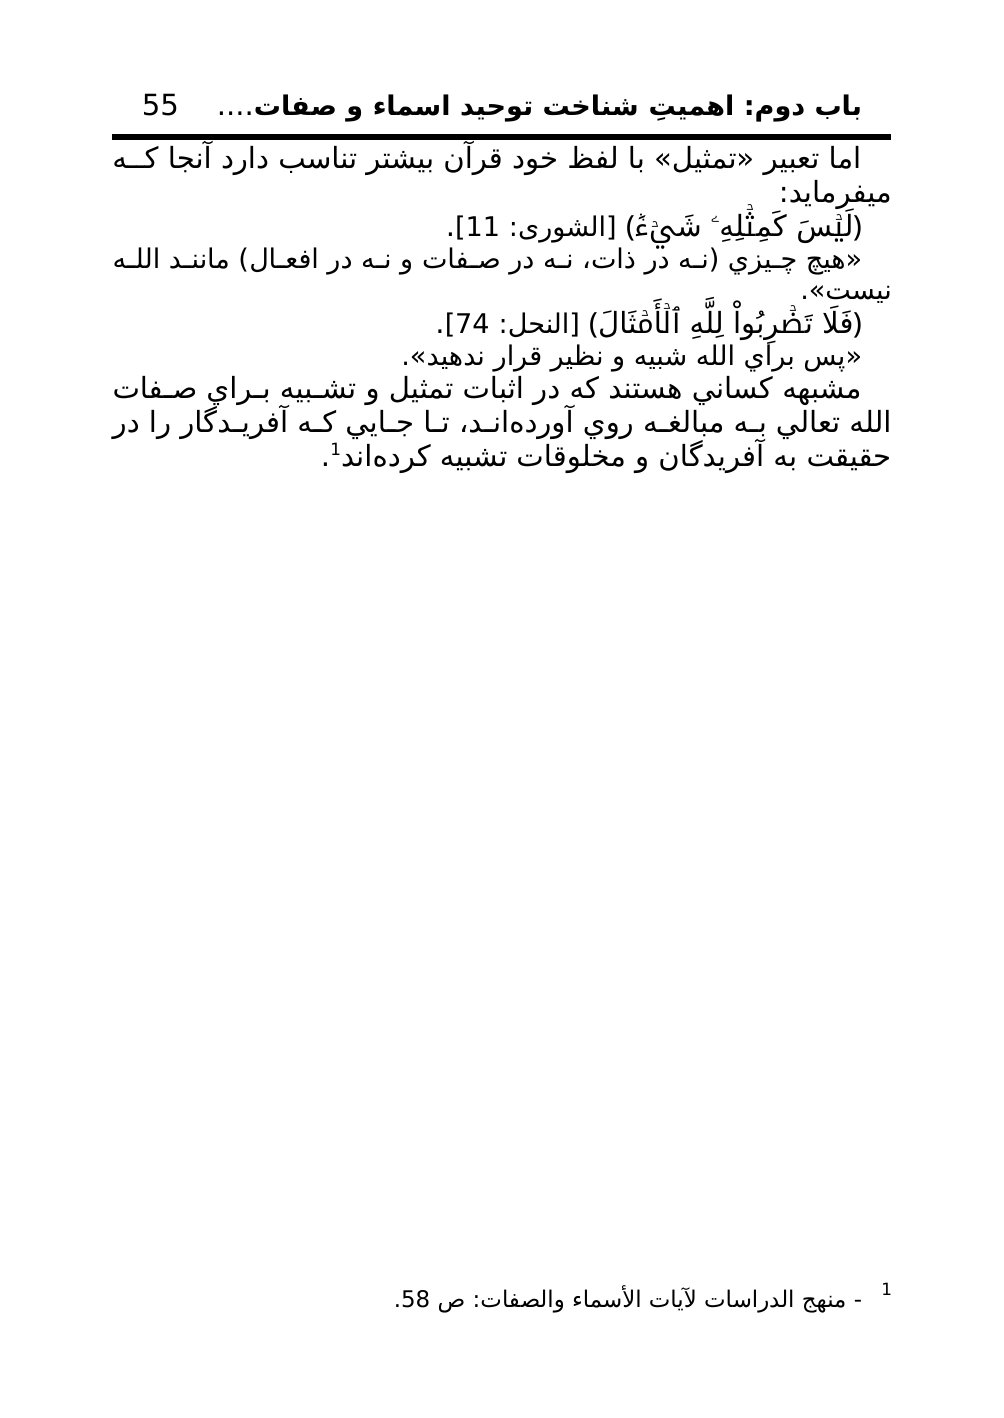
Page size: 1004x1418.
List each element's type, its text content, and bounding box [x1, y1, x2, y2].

text اما تعبير «تمثيل» با لفظ خود قرآن بيشتر تناسب دارد آنجا كه مي‏فرمايد: [112, 141, 892, 209]
text ﴿لَيۡسَ كَمِثۡلِهِۦ شَيۡءٞ﴾ [الشوری: 11]. [112, 209, 892, 243]
text «پس براي الله شبيه و نظير قرار ندهيد». [112, 340, 892, 372]
text مشبهه كساني هستند كه در اثبات تمثيل و تشبيه براي صفات الله تعالي به مبالغه روي آورده‌ا‌ند، تا جايي كه آفريدگار را در حقيقت به آفريدگان و مخلوقات تشبيه كرده‌ا‌ند. [112, 372, 892, 474]
text ﴿فَلَا تَضۡرِبُواْ لِلَّهِ ٱلۡأَمۡثَالَ﴾ [النحل: 74]. [112, 306, 892, 340]
text «هيچ چيزي (نه در ذات، نه در صفات و نه در افعال) مانند الله نيست». [112, 243, 892, 306]
